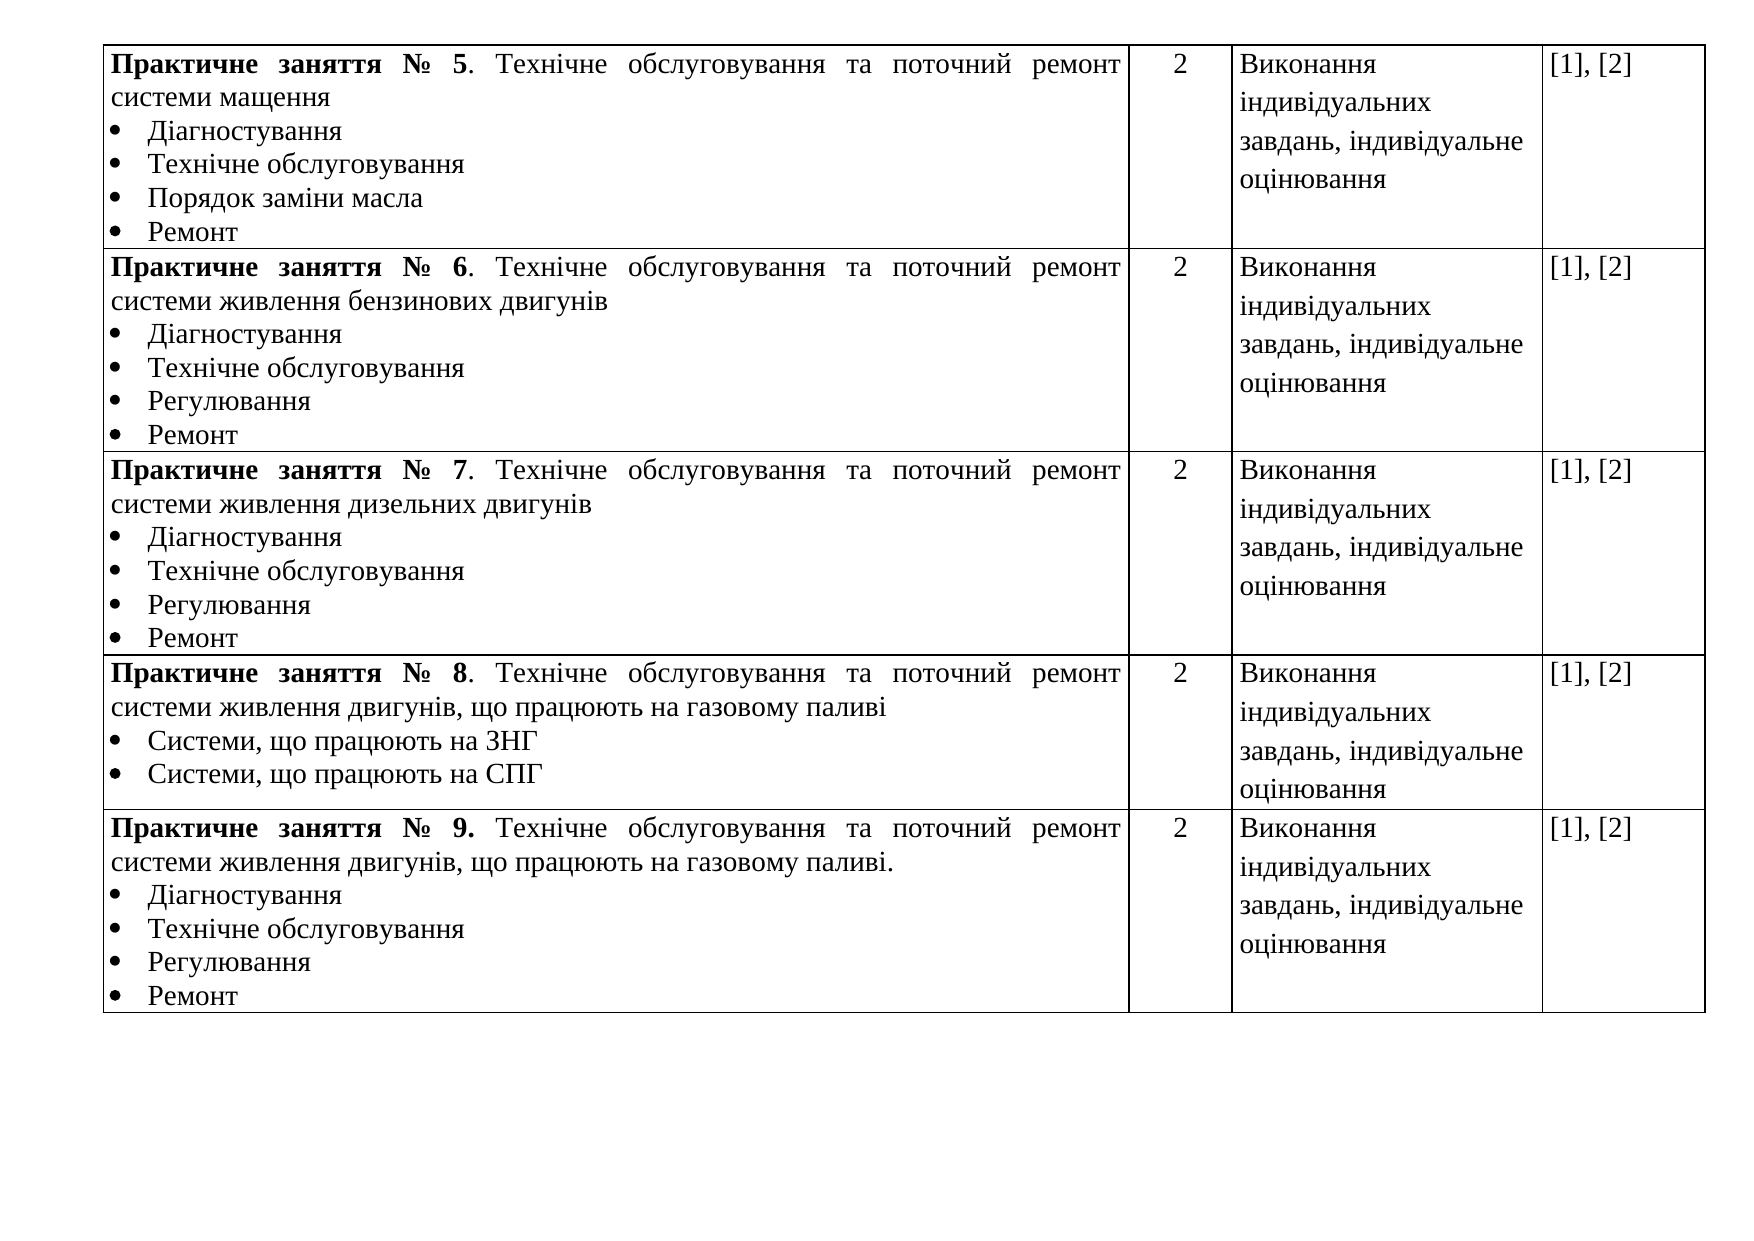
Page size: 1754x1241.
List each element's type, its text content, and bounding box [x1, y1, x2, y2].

table_cell Практичне заняття № 5. Технічне обслуговування та поточний ремонт системи мащення Діагностування Технічне обслуговування Порядок заміни масла Ремонт [104, 46, 1128, 248]
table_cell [1233, 46, 1542, 248]
table_cell [1], [2] [1543, 46, 1704, 248]
table_cell Практичне заняття № 8. Технічне обслуговування та поточний ремонт системи живлення двигунів, що працюють на газовому паливі Системи, що працюють на ЗНГ Системи, що працюють на СПГ [104, 656, 1128, 809]
table_cell 2 [1130, 810, 1231, 1012]
table_cell Виконання індивідуальних завдань, індивідуальне оцінювання [1233, 249, 1542, 451]
table_cell 2 [1130, 452, 1231, 654]
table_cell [1233, 810, 1542, 1012]
table_cell [1], [2] [1543, 452, 1704, 654]
table_cell 2 [1130, 249, 1231, 451]
table_cell Практичне заняття № 6. Технічне обслуговування та поточний ремонт системи живлення бензинових двигунів Діагностування Технічне обслуговування Регулювання Ремонт [104, 249, 1128, 451]
table_cell [1], [2] [1543, 656, 1704, 809]
table_cell [1], [2] [1543, 810, 1704, 1012]
table_cell [1], [2] [1543, 249, 1704, 451]
table_cell Виконання індивідуальних завдань, індивідуальне оцінювання [1233, 656, 1542, 809]
table_cell Виконання індивідуальних завдань, індивідуальне оцінювання [1233, 452, 1542, 654]
table_cell Практичне заняття № 9. Технічне обслуговування та поточний ремонт системи живлення двигунів, що працюють на газовому паливі. Діагностування Технічне обслуговування Регулювання Ремонт [104, 810, 1128, 1012]
table_cell 2 [1130, 46, 1231, 248]
table_cell Практичне заняття № 7. Технічне обслуговування та поточний ремонт системи живлення дизельних двигунів Діагностування Технічне обслуговування Регулювання Ремонт [104, 452, 1128, 654]
table_cell 2 [1130, 656, 1231, 809]
